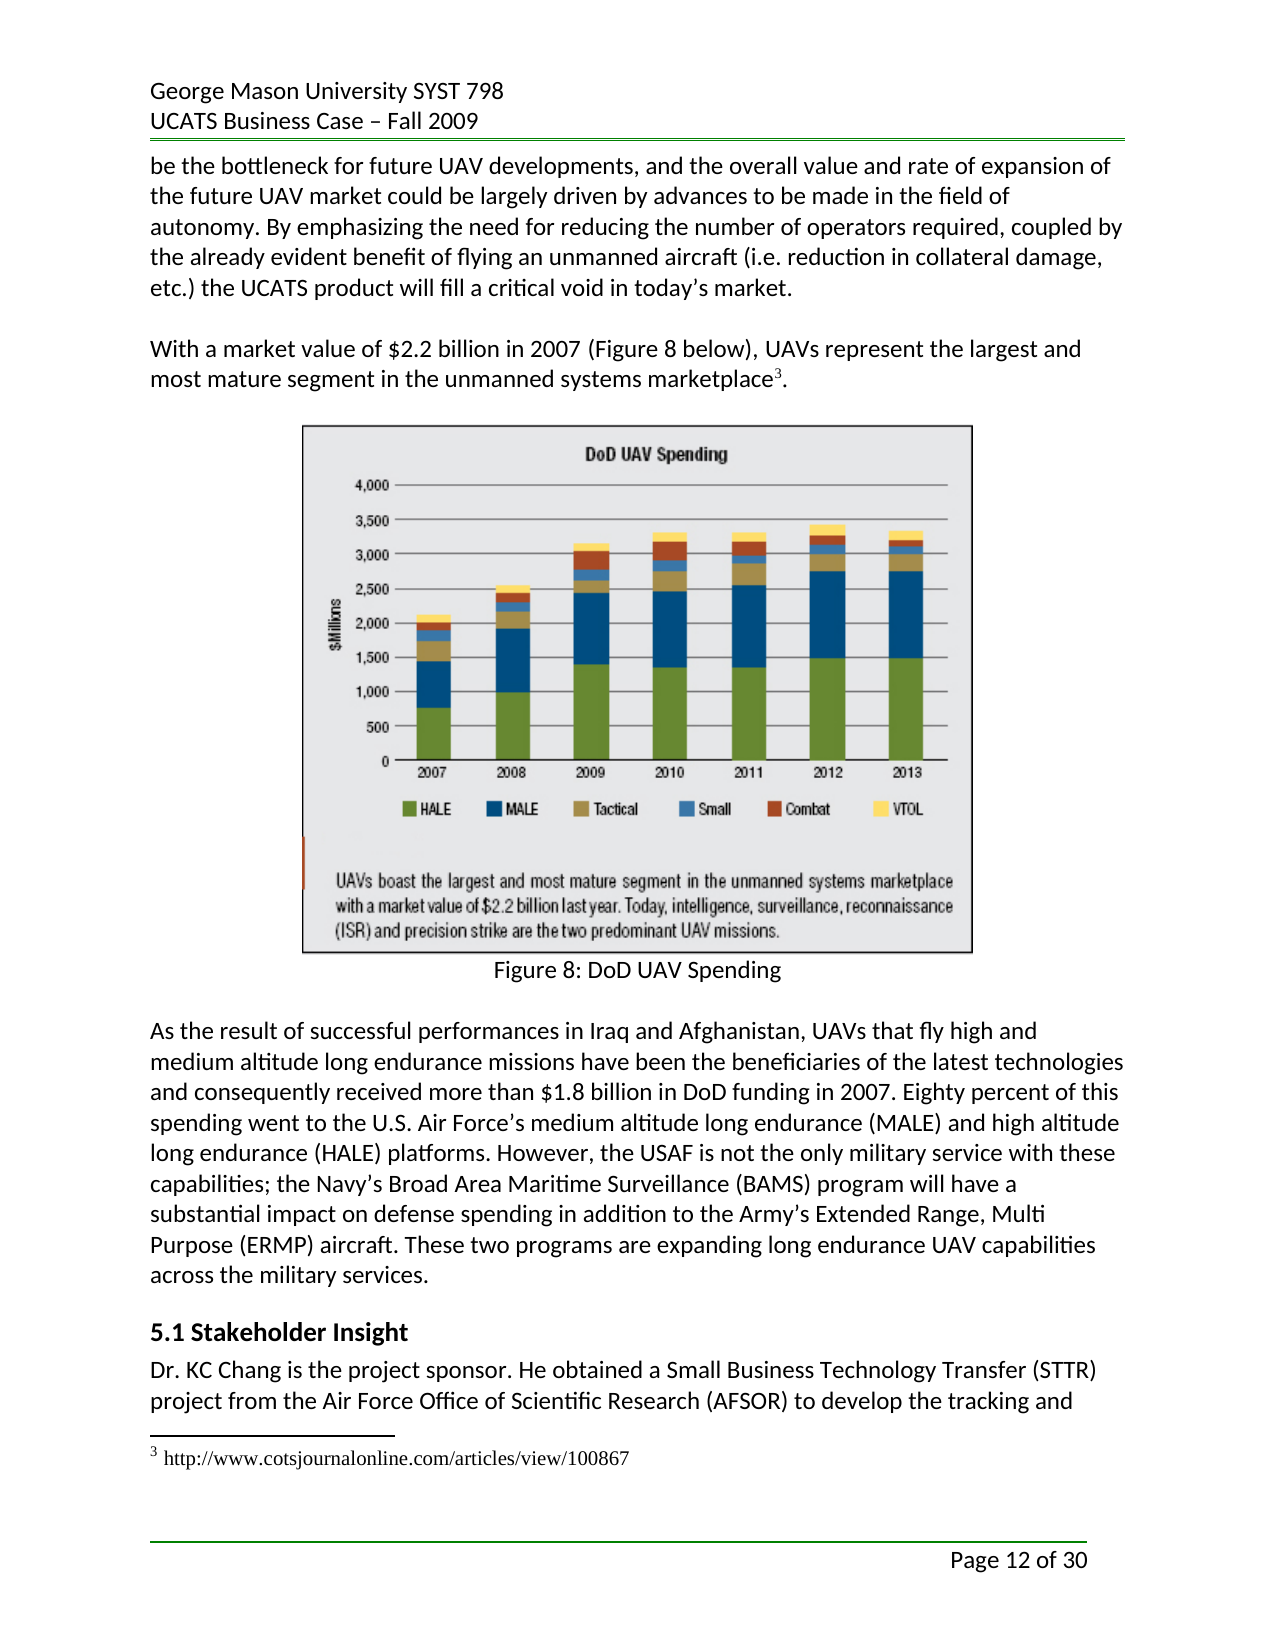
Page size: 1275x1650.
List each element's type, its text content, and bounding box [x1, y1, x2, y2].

text With a market value of $2.2 billion in 2007 (Figure 8 below), UAVs represent the largest and most mature segment in the unmanned systems marketplace. [150, 333, 1125, 394]
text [150, 1354, 1125, 1415]
subtitle 5.1 Stakeholder Insight [150, 1315, 1125, 1348]
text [150, 150, 1125, 303]
picture [302, 424, 973, 955]
text As the result of successful performances in Iraq and Afghanistan, UAVs that fly high and medium altitude long endurance missions have been the beneficiaries of the latest technologies and consequently received more than $1.8 billion in DoD funding in 2007. Eighty percent of this spending went to the U.S. Air Force’s medium altitude long endurance (MALE) and high altitude long endurance (HALE) platforms. However, the USAF is not the only military service with these capabilities; the Navy’s Broad Area Maritime Surveillance (BAMS) program will have a substantial impact on defense spending in addition to the Army’s Extended Range, Multi Purpose (ERMP) aircraft. These two programs are expanding long endurance UAV capabilities across the military services. [150, 1015, 1125, 1290]
text Figure 8: DoD UAV Spending [150, 954, 1125, 985]
